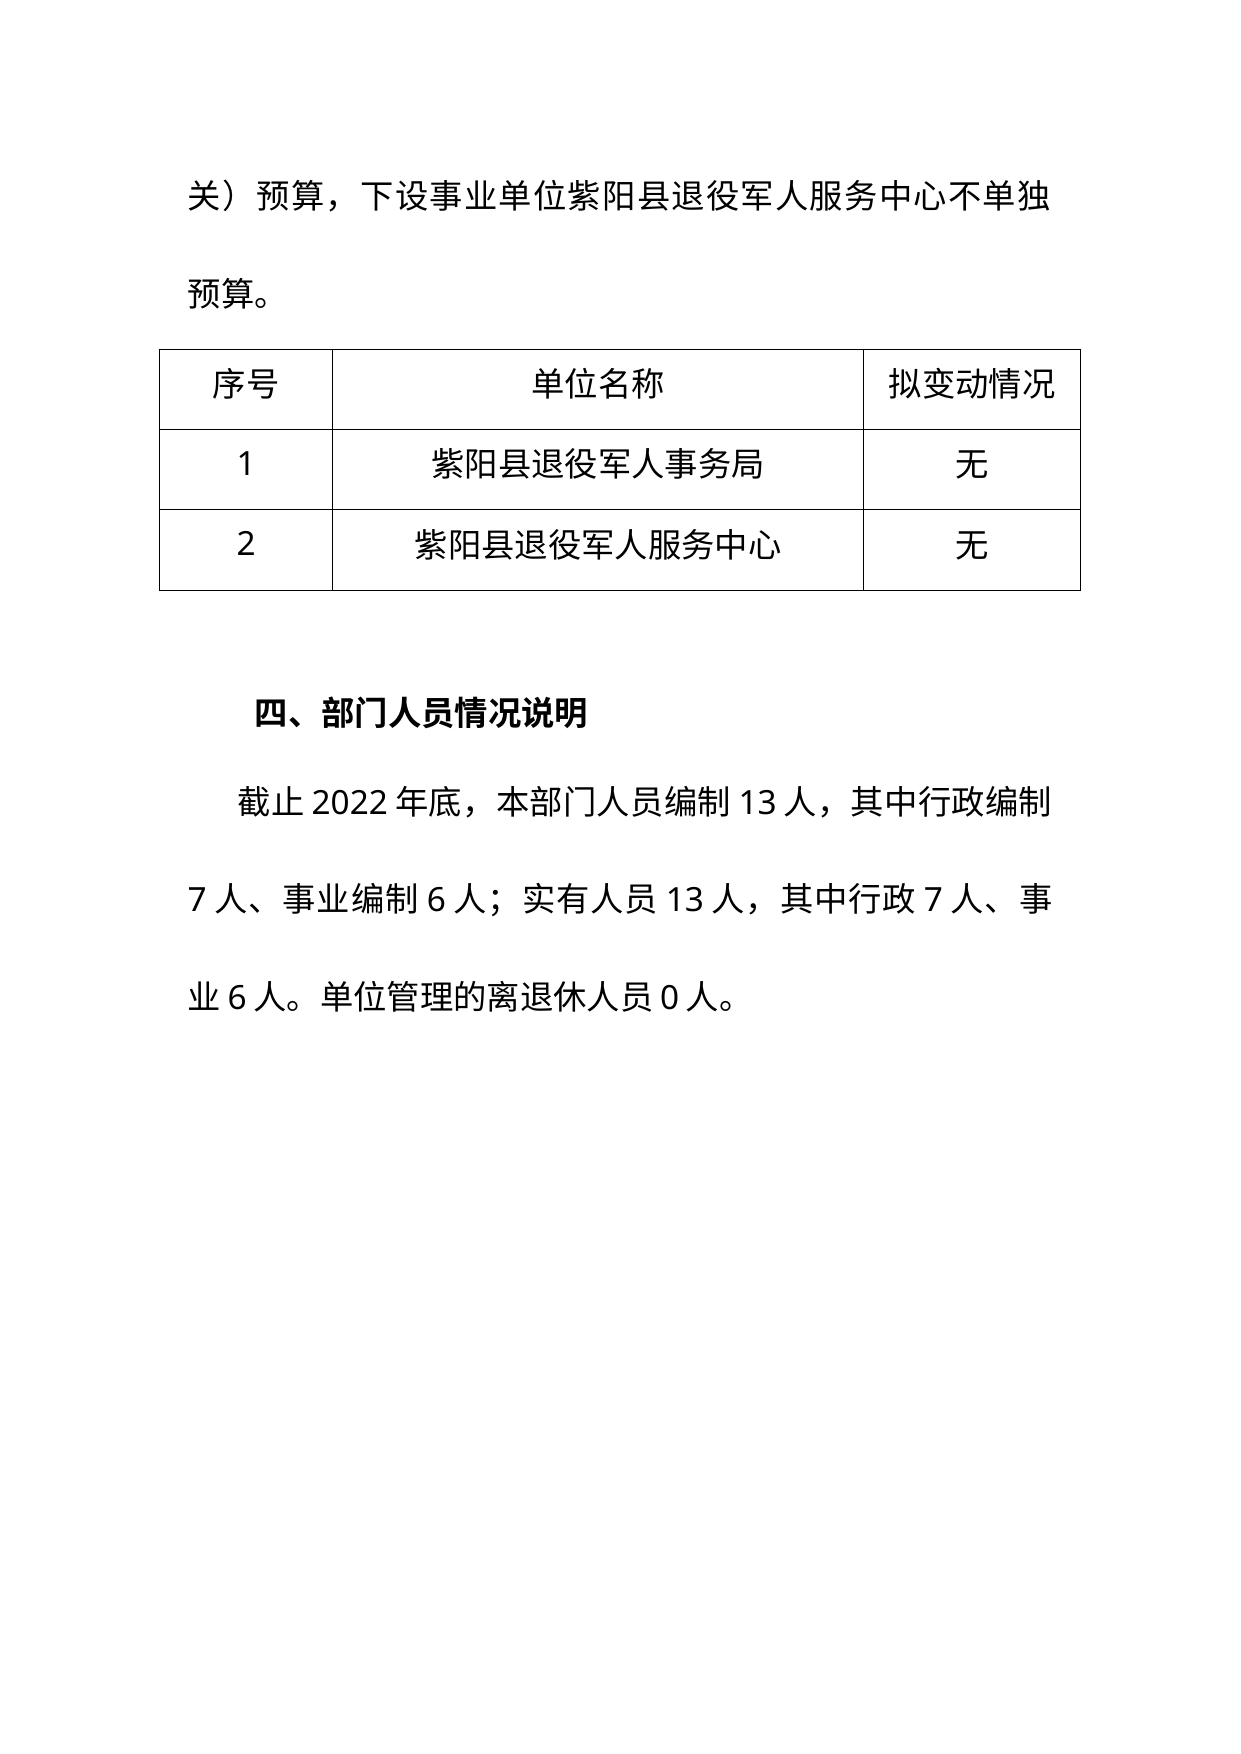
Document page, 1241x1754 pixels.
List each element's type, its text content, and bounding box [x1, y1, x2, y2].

table_header 单位名称 [333, 350, 863, 429]
text 四、部门人员情况说明 [187, 678, 1053, 743]
text 截止2022年底，本部门人员编制13人，其中行政编制7人、事业编制6人；实有人员13人，其中行政7人、事业6人。单位管理的离退休人员0人。 [187, 767, 1053, 1027]
table_header 拟变动情况 [864, 350, 1080, 429]
table_header 序号 [160, 350, 332, 429]
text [187, 162, 1053, 324]
table_cell 紫阳县退役军人服务中心 [333, 510, 863, 589]
table_cell 紫阳县退役军人事务局 [333, 430, 863, 509]
table_cell 2 [160, 510, 332, 589]
table_cell 无 [864, 510, 1080, 589]
table_cell 无 [864, 430, 1080, 509]
table_cell 1 [160, 430, 332, 509]
